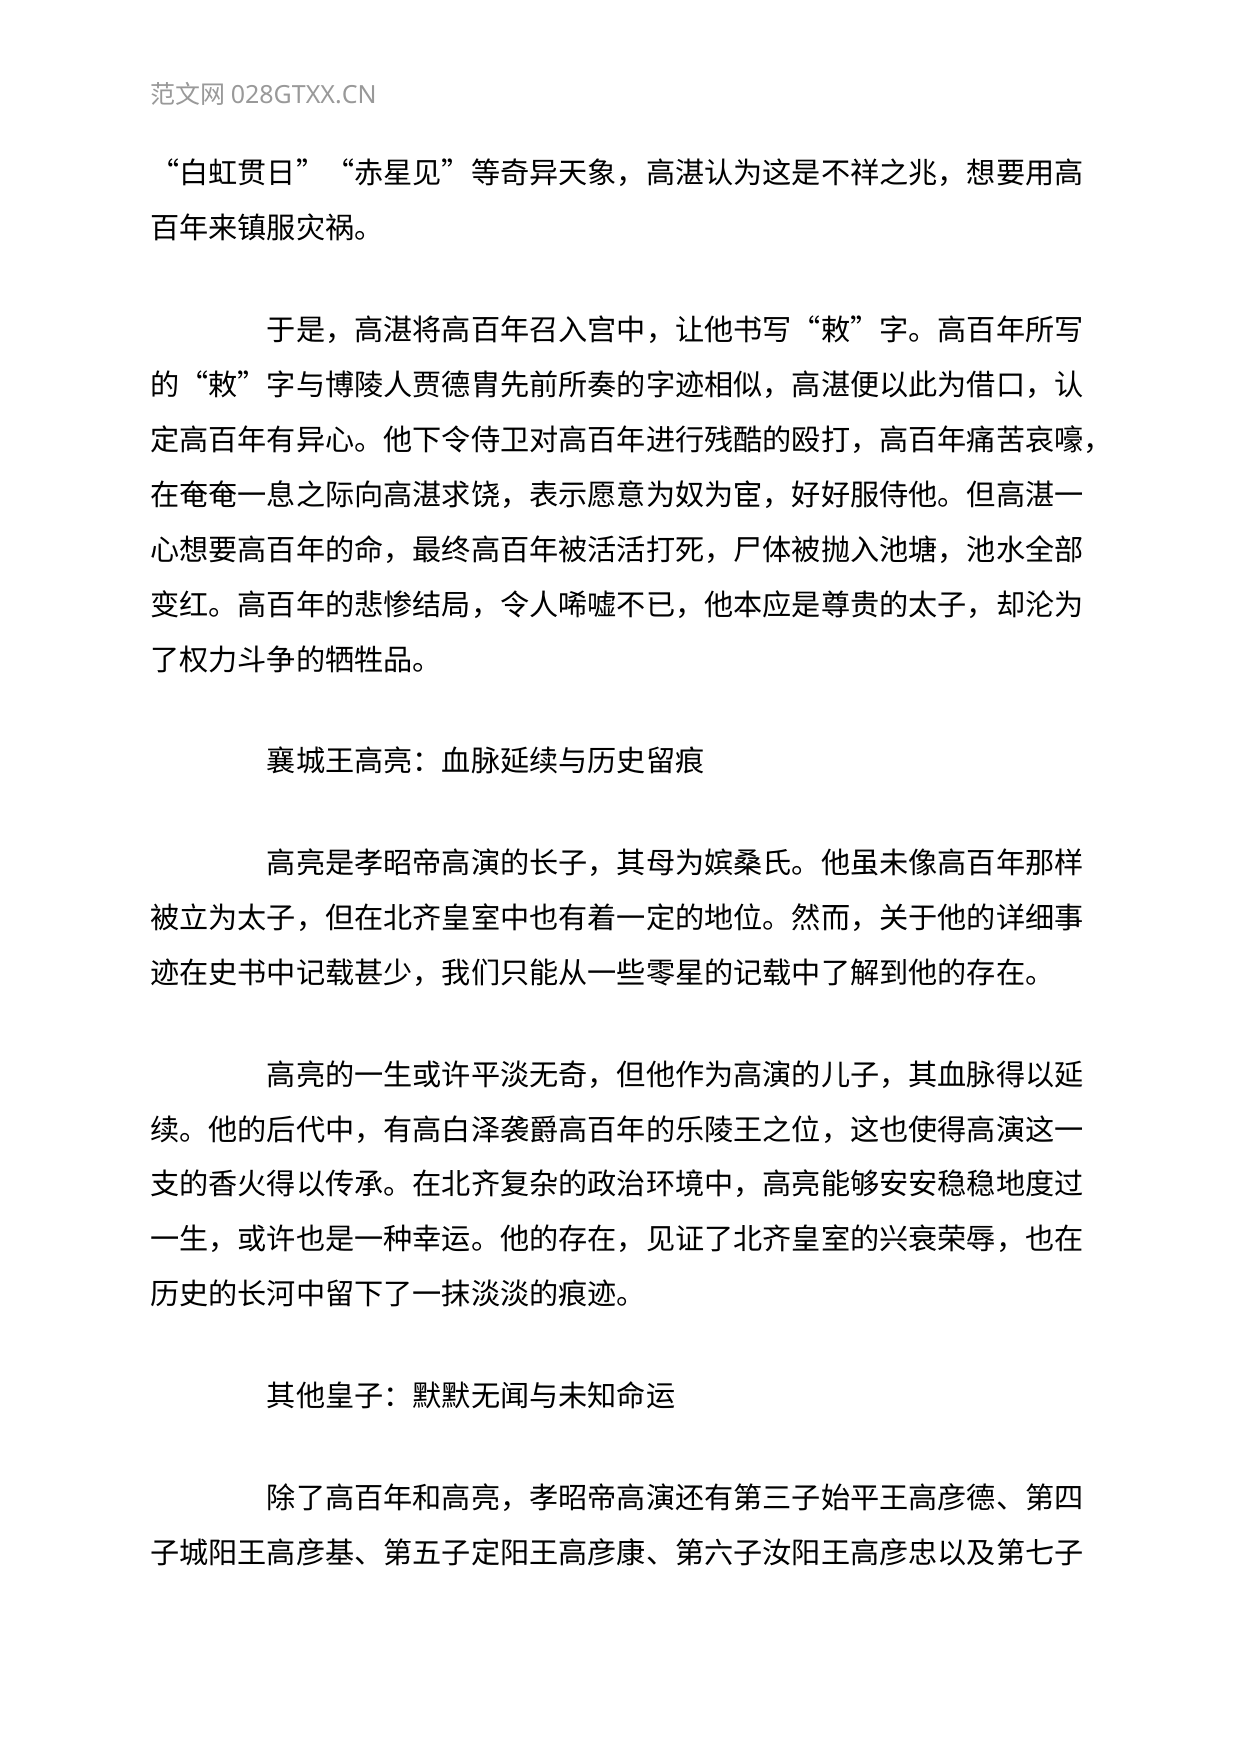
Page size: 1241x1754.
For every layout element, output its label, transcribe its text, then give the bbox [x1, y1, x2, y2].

text 襄城王高亮：血脉延续与历史留痕 [150, 738, 1090, 780]
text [150, 1474, 1090, 1571]
text 高亮是孝昭帝高演的长子，其母为嫔桑氏。他虽未像高百年那样被立为太子，但在北齐皇室中也有着一定的地位。然而，关于他的详细事迹在史书中记载甚少，我们只能从一些零星的记载中了解到他的存在。 [150, 839, 1090, 992]
text 高亮的一生或许平淡无奇，但他作为高演的儿子，其血脉得以延续。他的后代中，有高白泽袭爵高百年的乐陵王之位，这也使得高演这一支的香火得以传承。在北齐复杂的政治环境中，高亮能够安安稳稳地度过一生，或许也是一种幸运。他的存在，见证了北齐皇室的兴衰荣辱，也在历史的长河中留下了一抹淡淡的痕迹。 [150, 1051, 1090, 1313]
text 其他皇子：默默无闻与未知命运 [150, 1372, 1090, 1415]
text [150, 150, 1090, 247]
text 于是，高湛将高百年召入宫中，让他书写“敕”字。高百年所写的“敕”字与博陵人贾德胄先前所奏的字迹相似，高湛便以此为借口，认定高百年有异心。他下令侍卫对高百年进行残酷的殴打，高百年痛苦哀嚎，在奄奄一息之际向高湛求饶，表示愿意为奴为宦，好好服侍他。但高湛一心想要高百年的命，最终高百年被活活打死，尸体被抛入池塘，池水全部变红。高百年的悲惨结局，令人唏嘘不已，他本应是尊贵的太子，却沦为了权力斗争的牺牲品。 [150, 307, 1090, 678]
